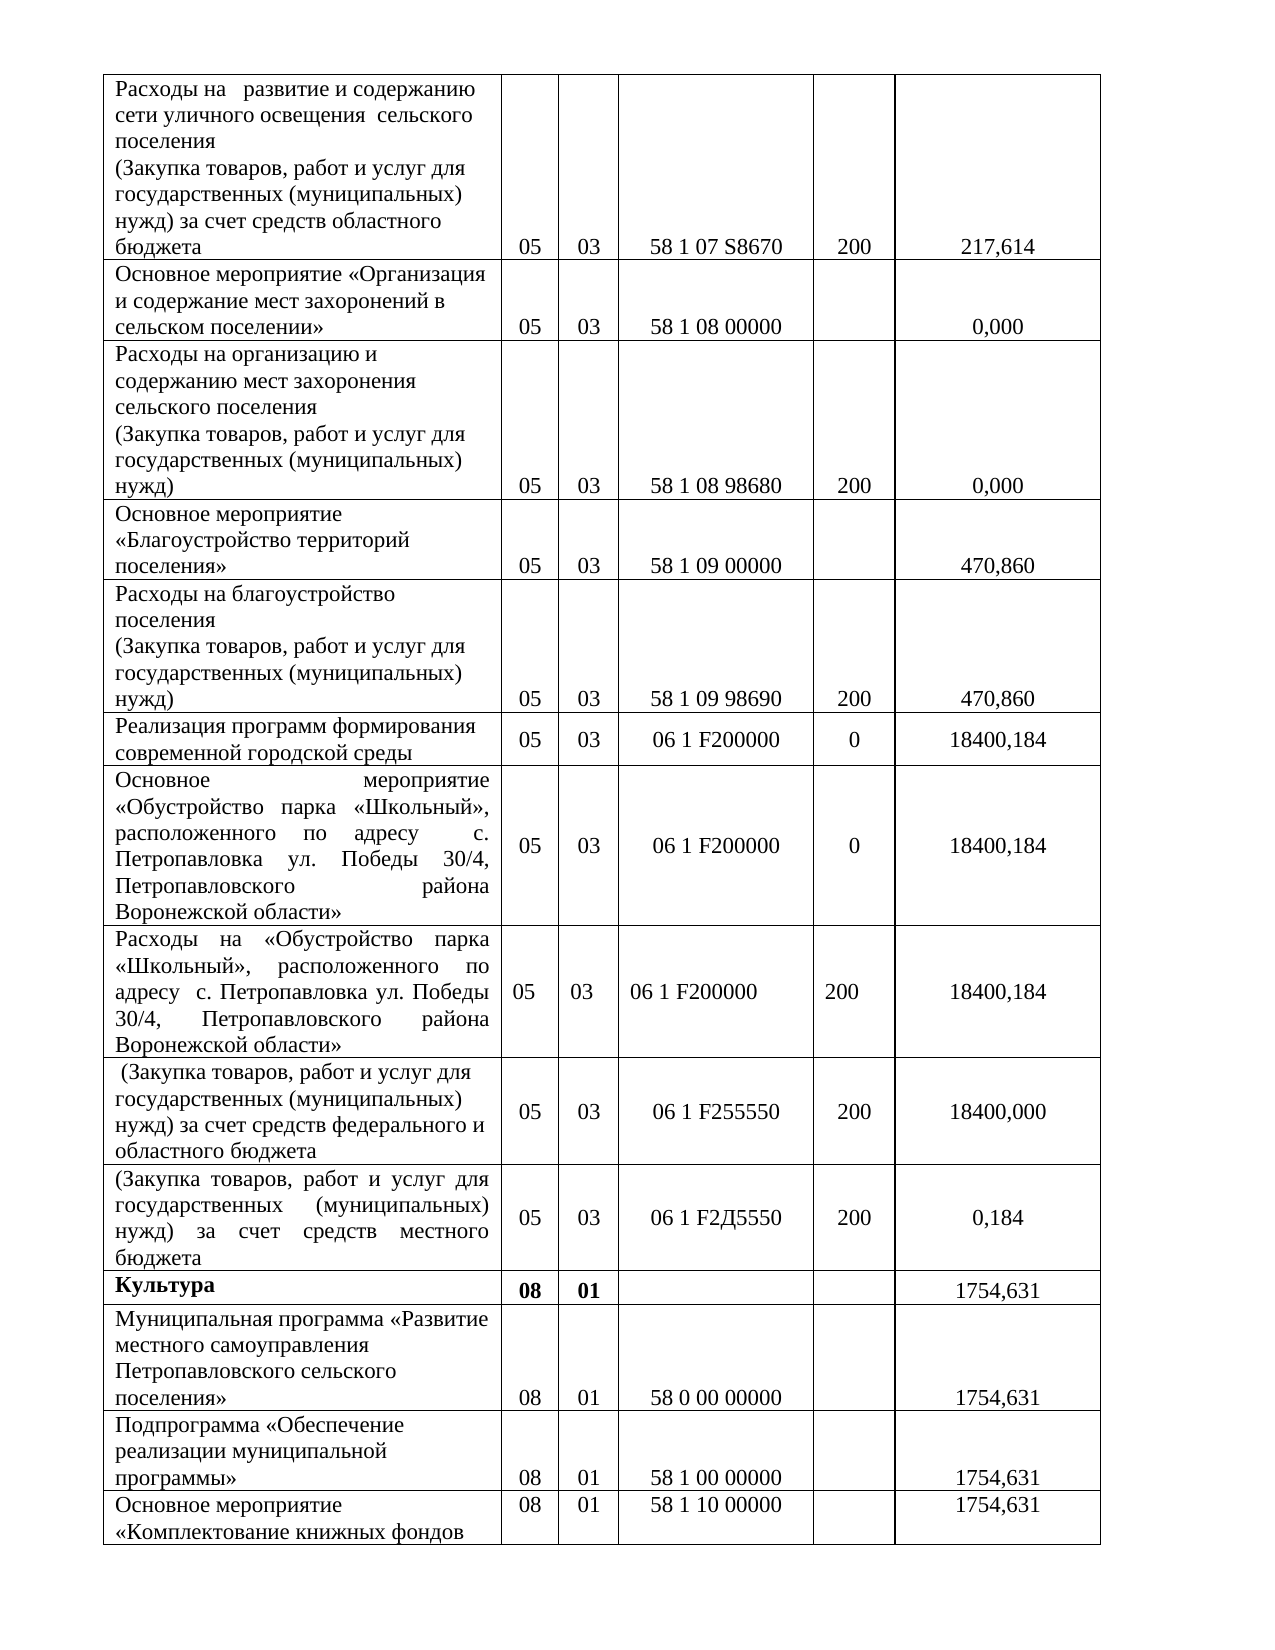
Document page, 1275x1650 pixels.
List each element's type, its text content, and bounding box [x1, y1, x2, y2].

table_cell 03 [559, 500, 618, 579]
table_cell 200 [814, 926, 894, 1057]
table_cell 03 [559, 713, 618, 765]
table_cell Основное мероприятие «Обустройство парка «Школьный», расположенного по адресу с. Петропавловка ул. Победы 30/4, Петропавловского района Воронежской области» [104, 766, 501, 924]
table_cell [814, 260, 894, 339]
table_cell [814, 1411, 894, 1490]
table_cell 06 1 F200000 [619, 766, 813, 924]
table_cell 05 [502, 1058, 558, 1164]
table_cell (Закупка товаров, работ и услуг для государственных (муниципальных) нужд) за счет средств местного бюджета [104, 1165, 501, 1270]
table_cell 08 [502, 1411, 558, 1490]
table_cell 1754,631 [896, 1305, 1100, 1410]
table_cell 470,860 [896, 500, 1100, 579]
table_cell Подпрограмма «Обеспечение реализации муниципальной программы» [104, 1411, 501, 1490]
table_cell [814, 500, 894, 579]
table_cell 03 [559, 1165, 618, 1270]
table_cell 58 1 00 00000 [619, 1411, 813, 1490]
table_cell [814, 1271, 894, 1304]
table_cell 0,000 [896, 260, 1100, 339]
table_cell 58 1 08 00000 [619, 260, 813, 339]
table_cell Реализация программ формирования современной городской среды [104, 713, 501, 765]
table_cell 05 [502, 500, 558, 579]
table_cell 200 [814, 75, 894, 259]
table_cell 03 [559, 260, 618, 339]
table_cell 01 [559, 1411, 618, 1490]
table_cell 0,000 [896, 341, 1100, 499]
table_cell 470,860 [896, 580, 1100, 712]
table_cell 0,184 [896, 1165, 1100, 1270]
table_cell 06 1 F200000 [619, 713, 813, 765]
table_cell Расходы на организацию и содержанию мест захоронения сельского поселения (Закупка товаров, работ и услуг для государственных (муниципальных) нужд) [104, 341, 501, 499]
table_cell 06 1 F2Д5550 [619, 1165, 813, 1270]
table_cell Расходы на благоустройство поселения (Закупка товаров, работ и услуг для государственных (муниципальных) нужд) [104, 580, 501, 712]
table_cell 58 1 07 S8670 [619, 75, 813, 259]
table_cell 01 [559, 1271, 618, 1304]
table_cell Расходы на «Обустройство парка «Школьный», расположенного по адресу с. Петропавловка ул. Победы 30/4, Петропавловского района Воронежской области» [104, 926, 501, 1057]
table_cell 05 [502, 1165, 558, 1270]
table_cell 58 1 09 98690 [619, 580, 813, 712]
table_cell 03 [559, 926, 618, 1057]
table_cell 03 [559, 75, 618, 259]
table_cell [814, 1305, 894, 1410]
table_cell Расходы на развитие и содержанию сети уличного освещения сельского поселения (Закупка товаров, работ и услуг для государственных (муниципальных) нужд) за счет средств областного бюджета [104, 75, 501, 259]
table_cell 0 [814, 713, 894, 765]
table_cell 05 [502, 766, 558, 924]
table_cell 217,614 [896, 75, 1100, 259]
table_cell 01 [559, 1491, 618, 1544]
table_cell Культура [104, 1271, 501, 1304]
table_cell 06 1 F255550 [619, 1058, 813, 1164]
table_cell [619, 1271, 813, 1304]
table_cell 58 1 10 00000 [619, 1491, 813, 1544]
table_cell Основное мероприятие «Благоустройство территорий поселения» [104, 500, 501, 579]
table_cell 200 [814, 580, 894, 712]
table_cell 1754,631 [896, 1271, 1100, 1304]
table_cell 08 [502, 1271, 558, 1304]
table_cell 05 [502, 580, 558, 712]
table_cell 05 [502, 260, 558, 339]
table_cell 03 [559, 341, 618, 499]
table_cell 18400,184 [896, 713, 1100, 765]
table_cell 18400,000 [896, 1058, 1100, 1164]
table_cell (Закупка товаров, работ и услуг для государственных (муниципальных) нужд) за счет средств федерального и областного бюджета [104, 1058, 501, 1164]
table_cell 58 0 00 00000 [619, 1305, 813, 1410]
table_cell Основное мероприятие «Организация и содержание мест захоронений в сельском поселении» [104, 260, 501, 339]
table_cell 05 [502, 926, 558, 1057]
table_cell 58 1 09 00000 [619, 500, 813, 579]
table_cell 18400,184 [896, 926, 1100, 1057]
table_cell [104, 1491, 501, 1544]
table_cell 03 [559, 1058, 618, 1164]
table_cell 08 [502, 1305, 558, 1410]
table_cell 200 [814, 1058, 894, 1164]
table_cell Муниципальная программа «Развитие местного самоуправления Петропавловского сельского поселения» [104, 1305, 501, 1410]
table_cell 05 [502, 713, 558, 765]
table_cell 200 [814, 341, 894, 499]
table_cell 1754,631 [896, 1411, 1100, 1490]
table_cell 05 [502, 75, 558, 259]
table_cell 08 [502, 1491, 558, 1544]
table_cell 06 1 F200000 [619, 926, 813, 1057]
table_cell 05 [502, 341, 558, 499]
table_cell 1754,631 [896, 1491, 1100, 1544]
table_cell 200 [814, 1165, 894, 1270]
table_cell 0 [814, 766, 894, 924]
table_cell 18400,184 [896, 766, 1100, 924]
table_cell 03 [559, 580, 618, 712]
table_cell [814, 1491, 894, 1544]
table_cell 58 1 08 98680 [619, 341, 813, 499]
table_cell 01 [559, 1305, 618, 1410]
table_cell 03 [559, 766, 618, 924]
